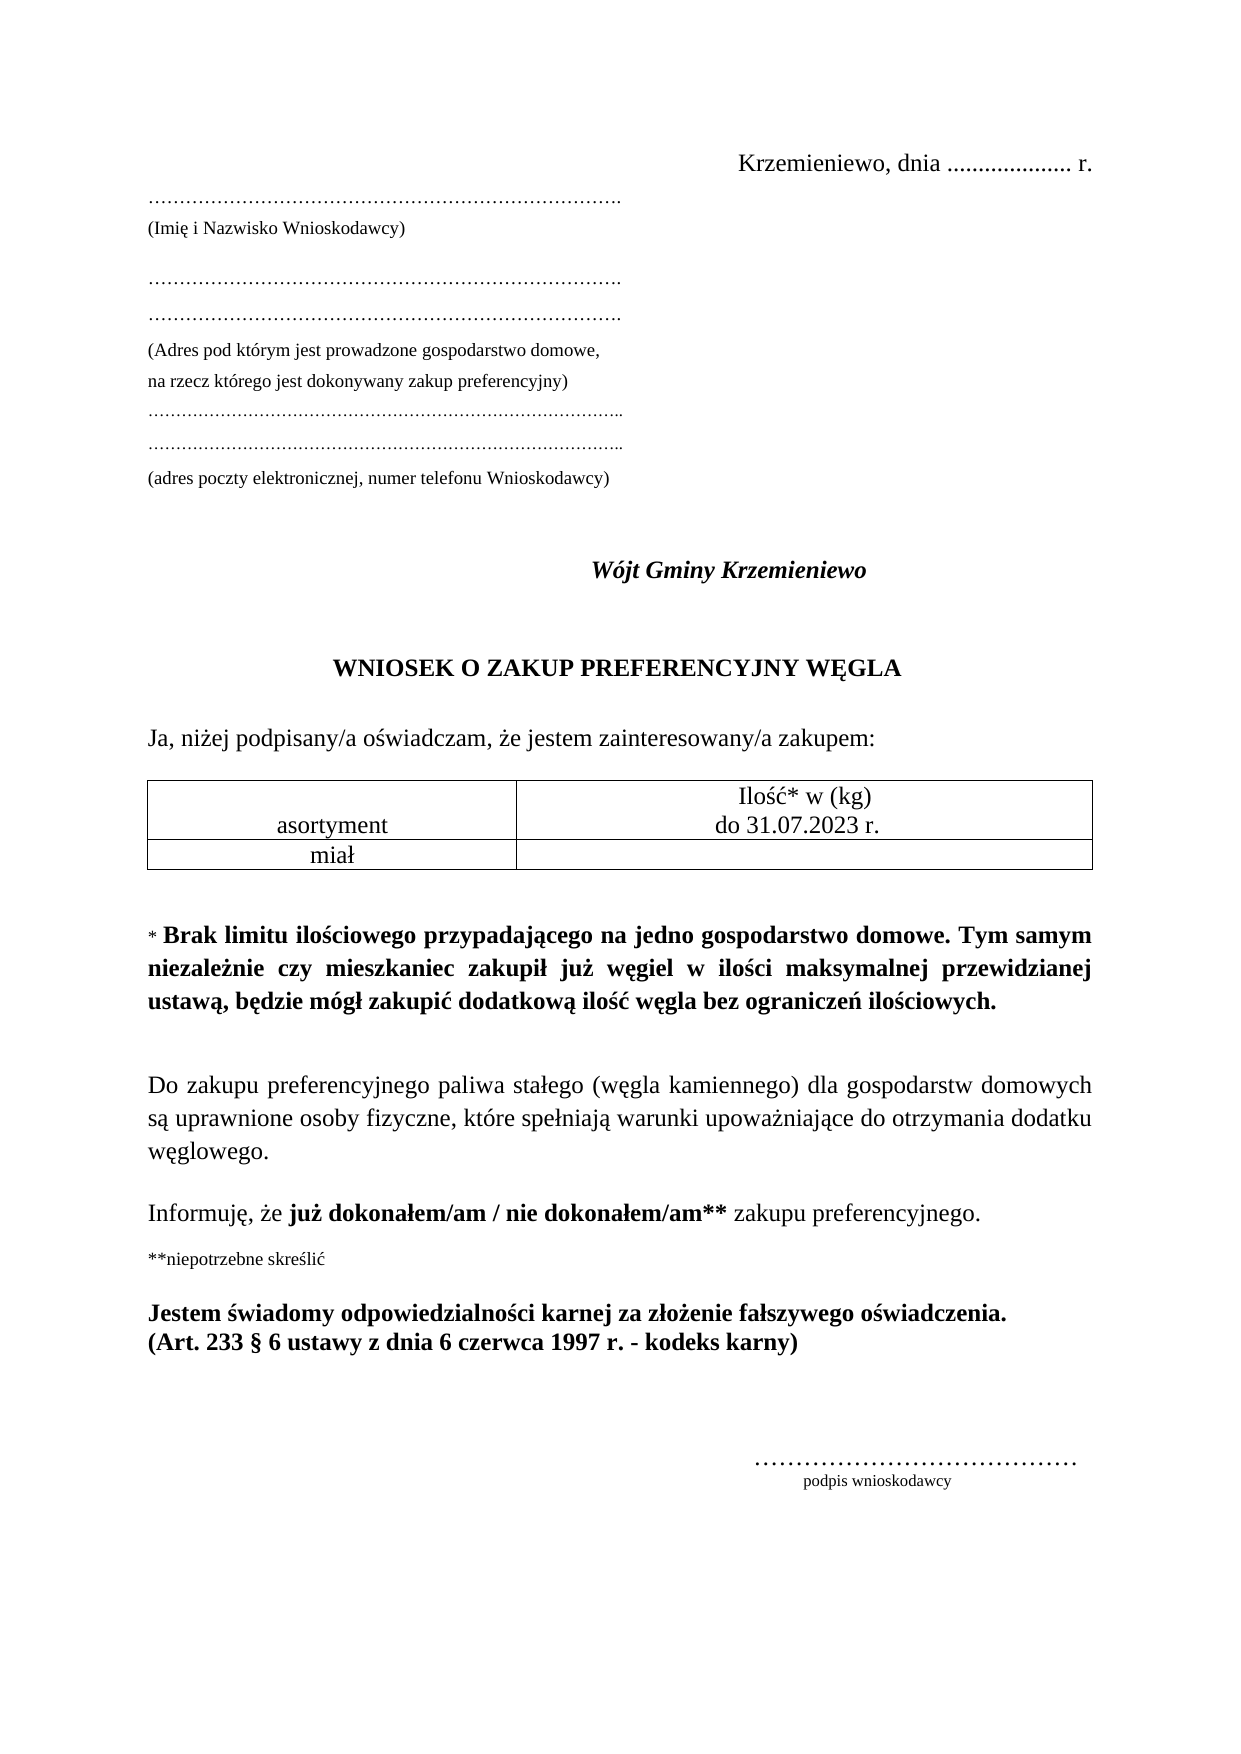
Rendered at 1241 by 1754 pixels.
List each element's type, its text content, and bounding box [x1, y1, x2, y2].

table_header asortyment [148, 781, 516, 839]
table_cell miał [148, 840, 516, 868]
text (Art. 233 § 6 ustawy z dnia 6 czerwca 1997 r. - kodeks karny) [148, 1327, 1093, 1356]
text Informuję, że już dokonałem/am / nie dokonałem/am** zakupu preferencyjnego. [148, 1198, 1093, 1227]
text podpis wnioskodawcy [148, 1471, 1093, 1490]
text …………………………………………………………………. [148, 186, 1093, 217]
text Do zakupu preferencyjnego paliwa stałego (węgla kamiennego) dla gospodarstw domowych są uprawnione osoby fizyczne, które spełniają warunki upoważniające do otrzymania dodatku węglowego. [148, 1070, 1093, 1165]
text Krzemieniewo, dnia .................... r. [148, 148, 1093, 186]
text Wójt Gminy Krzemieniewo [148, 555, 1093, 596]
text ………………………………… [148, 1442, 1093, 1471]
text **niepotrzebne skreślić [148, 1248, 1093, 1270]
text * Brak limitu ilościowego przypadającego na jedno gospodarstwo domowe. Tym samym niezależnie czy mieszkaniec zakupił już węgiel w ilości maksymalnej przewidzianej ustawą, będzie mógł zakupić dodatkową ilość węgla bez ograniczeń ilościowych. [148, 920, 1093, 1015]
table_cell [517, 840, 1092, 868]
text ………………………………………………………………………….. [148, 433, 1093, 462]
text …………………………………………………………………. [148, 303, 1093, 334]
text (adres poczty elektronicznej, numer telefonu Wnioskodawcy) [148, 466, 1093, 497]
text Ja, niżej podpisany/a oświadczam, że jestem zainteresowany/a zakupem: [148, 723, 1093, 751]
text ………………………………………………………………………….. [148, 400, 1093, 429]
text (Adres pod którym jest prowadzone gospodarstwo domowe, [148, 338, 1093, 369]
text (Imię i Nazwisko Wnioskodawcy) [148, 217, 1093, 248]
text WNIOSEK O ZAKUP PREFERENCYJNY WĘGLA [148, 653, 1093, 723]
text na rzecz którego jest dokonywany zakup preferencyjny) [148, 369, 1093, 400]
table_header Ilość* w (kg) do 31.07.2023 r. [517, 781, 1092, 839]
text Jestem świadomy odpowiedzialności karnej za złożenie fałszywego oświadczenia. [148, 1298, 1093, 1327]
text …………………………………………………………………. [148, 267, 1093, 298]
